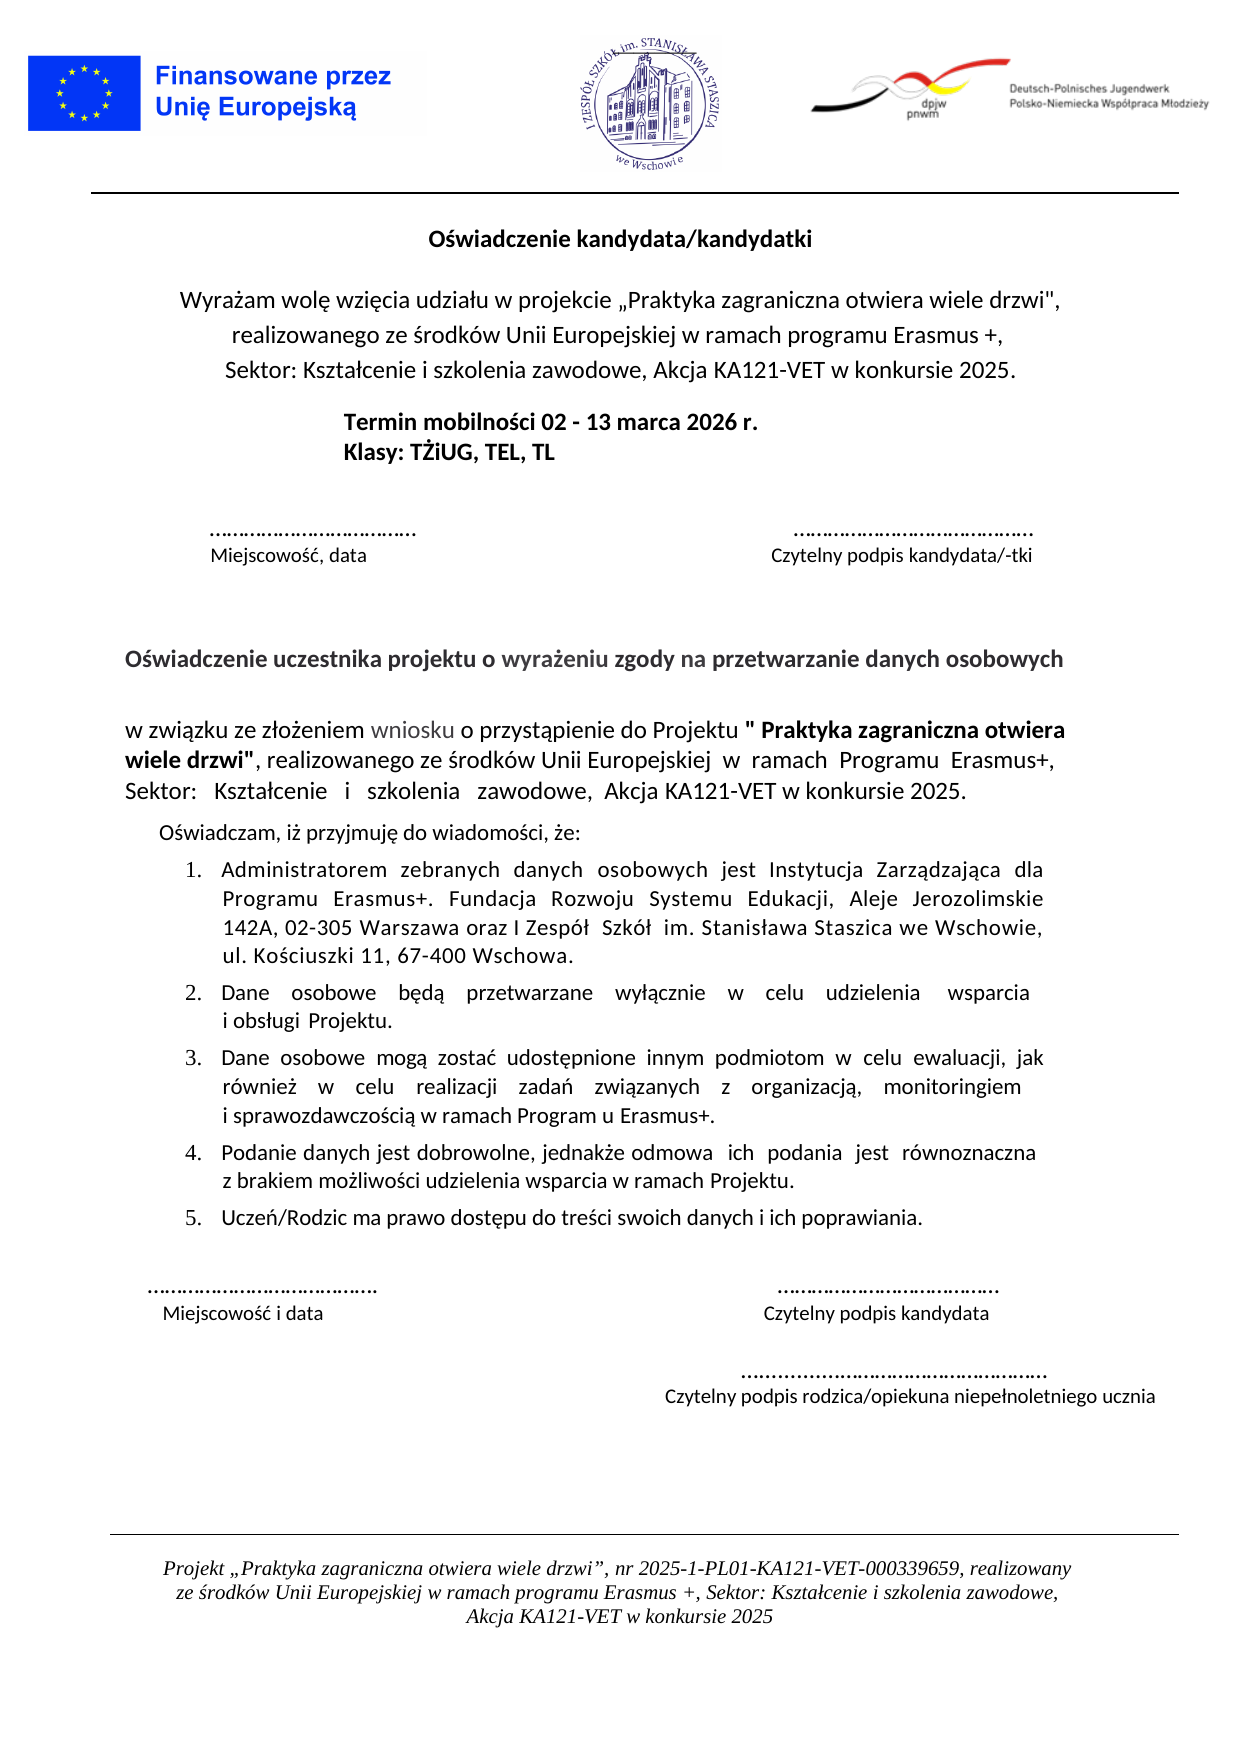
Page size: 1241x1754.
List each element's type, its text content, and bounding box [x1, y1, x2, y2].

list Dane osobowe mogą zostać udostępnione innym podmiotom w celu ewaluacji, jak również w celu realizacji zadań związanych z organizacją, monitoringiem i sprawozdawczością w ramach Program u Erasmus+. [185, 1043, 1044, 1129]
text Termin mobilności 02 - 13 marca 2026 r. Klasy: TŻiUG, TEL, TL [343, 406, 1184, 467]
text ……………………………… …………………………………… Miejscowość, data Czytelny podpis kandydata/-tki [154, 512, 1089, 568]
text Wyrażam wolę wzięcia udziału w projekcie „Praktyka zagraniczna otwiera wiele drzwi", realizowanego ze środków Unii Europejskiej w ramach programu Erasmus +, Sektor: Kształcenie i szkolenia zawodowe, Akcja KA121-VET w konkursie 2025. [152, 284, 1089, 384]
text Oświadczenie uczestnika projektu o wyrażeniu zgody na przetwarzanie danych osobowych [125, 643, 1184, 673]
picture [791, 39, 1228, 138]
text …………………………………. ………………………………… [147, 1270, 1064, 1300]
picture [23, 51, 427, 136]
list Podanie danych jest dobrowolne, jednakże odmowa ich podania jest równoznaczna z brakiem możliwości udzielenia wsparcia w ramach Projektu. [185, 1138, 1043, 1194]
subtitle Oświadczenie kandydata/kandydatki [152, 223, 1089, 254]
picture [579, 35, 722, 172]
text ….............……………………………… [667, 1356, 1184, 1384]
text Oświadczam, iż przyjmuję do wiadomości, że: [159, 818, 1184, 846]
text Miejscowość i data Czytelny podpis kandydata [147, 1300, 1064, 1326]
list Dane osobowe będą przetwarzane wyłącznie w celu udzielenia wsparcia i obsługi Projektu. [185, 978, 1043, 1035]
list Uczeń/Rodzic ma prawo dostępu do treści swoich danych i ich poprawiania. [185, 1203, 1044, 1232]
text Czytelny podpis rodzica/opiekuna niepełnoletniego ucznia [665, 1384, 1184, 1408]
list Administratorem zebranych danych osobowych jest Instytucja Zarządzająca dla Programu Erasmus+. Fundacja Rozwoju Systemu Edukacji, Aleje Jerozolimskie 142A, 02-305 Warszawa oraz I Zespół Szkół im. Stanisława Staszica we Wschowie, ul. Kościuszki 11, 67-400 Wschowa. [185, 855, 1043, 969]
text w związku ze złożeniem wniosku o przystąpienie do Projektu " Praktyka zagraniczna otwiera wiele drzwi", realizowanego ze środków Unii Europejskiej w ramach Programu Erasmus+, Sektor: Kształcenie i szkolenia zawodowe, Akcja KA121-VET w konkursie 2025. [125, 674, 1184, 806]
